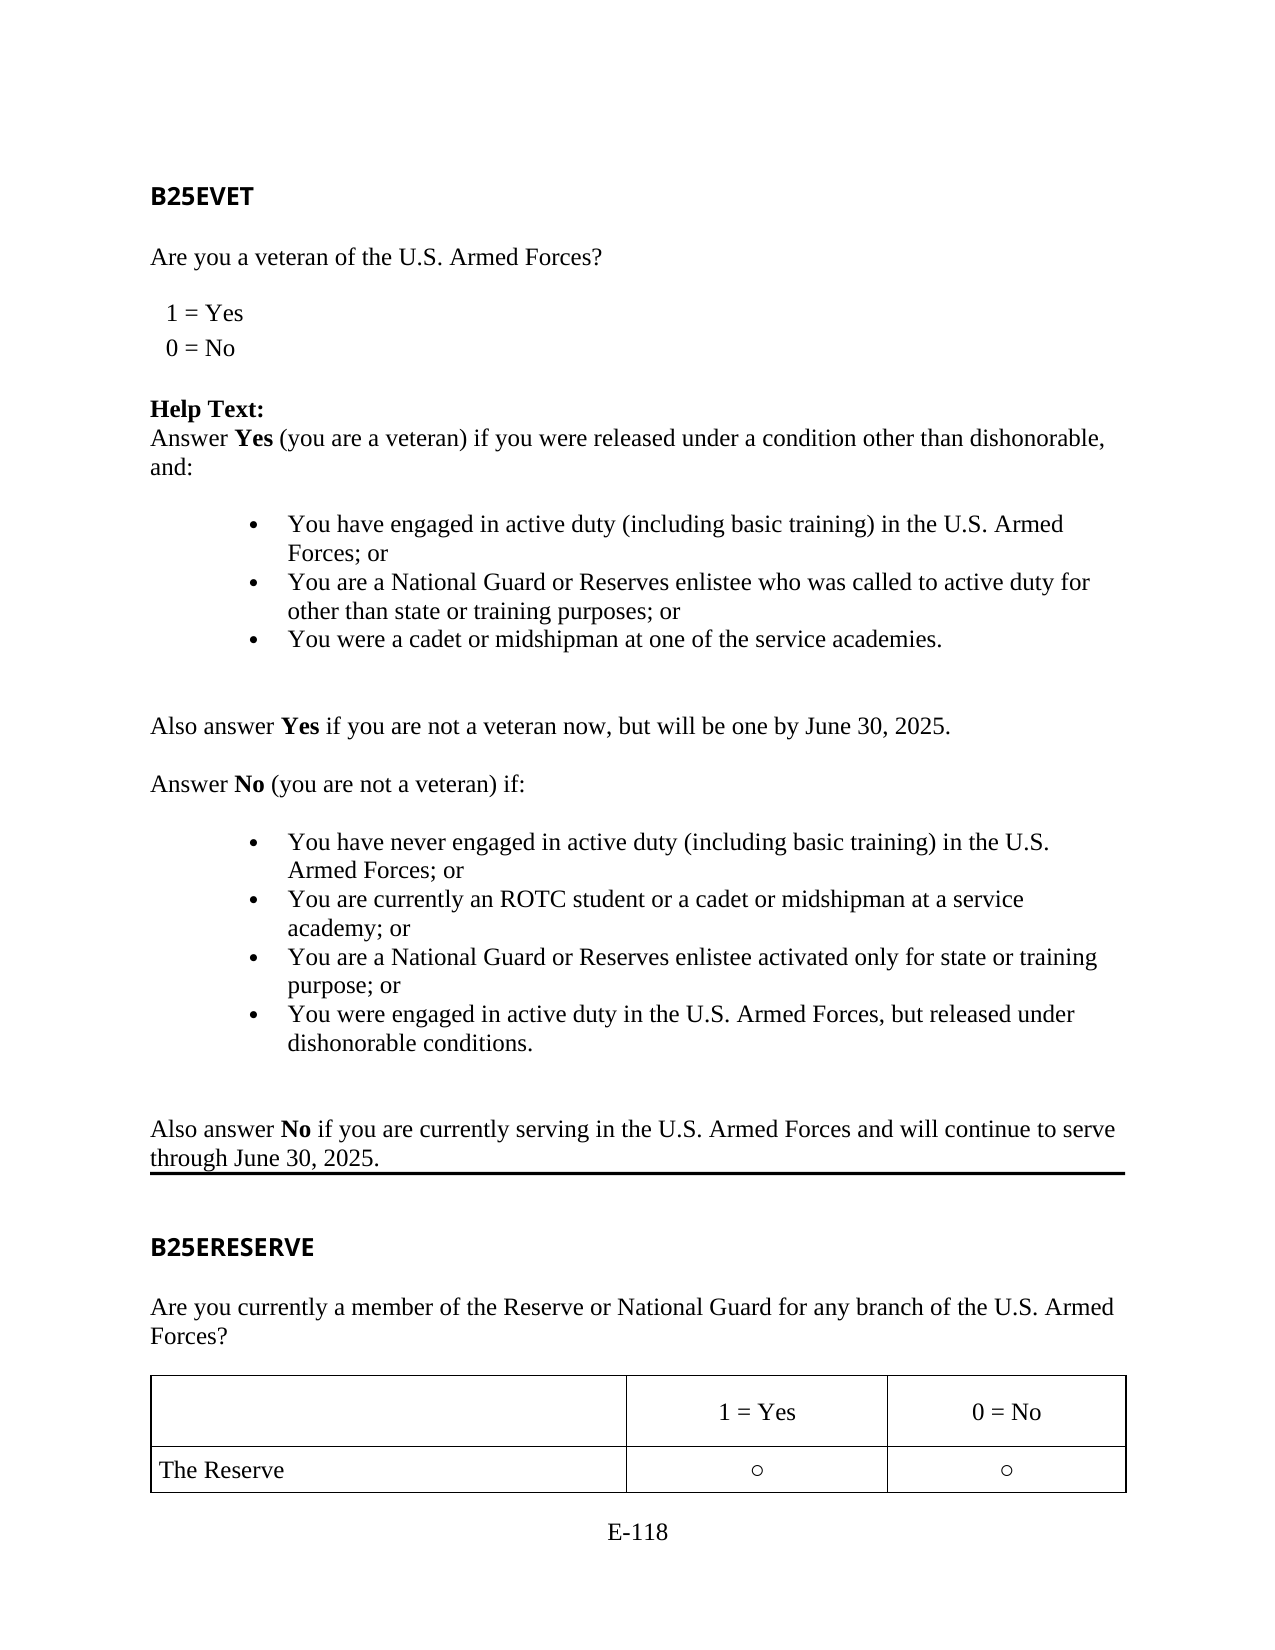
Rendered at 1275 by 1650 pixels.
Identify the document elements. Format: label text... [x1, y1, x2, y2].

text Answer Yes (you are a veteran) if you were released under a condition other than dishonorable, and: [150, 423, 1125, 480]
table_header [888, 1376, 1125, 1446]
list You have never engaged in active duty (including basic training) in the U.S. Armed Forces; or [250, 827, 1125, 884]
text Help Text: [150, 365, 1125, 423]
list You were engaged in active duty in the U.S. Armed Forces, but released under dishonorable conditions. [250, 999, 1125, 1057]
text Also answer No if you are currently serving in the U.S. Armed Forces and will continue to serve through June 30, 2025. [150, 1114, 1125, 1171]
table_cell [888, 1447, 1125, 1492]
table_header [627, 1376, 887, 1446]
list You are a National Guard or Reserves enlistee activated only for state or training purpose; or [250, 942, 1125, 999]
list You are currently an ROTC student or a cadet or midshipman at a service academy; or [250, 884, 1125, 942]
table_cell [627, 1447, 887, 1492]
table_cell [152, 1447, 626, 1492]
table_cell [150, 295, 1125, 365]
text Also answer Yes if you are not a veteran now, but will be one by June 30, 2025. [150, 711, 1125, 740]
list You have engaged in active duty (including basic training) in the U.S. Armed Forces; or [250, 509, 1125, 567]
text Answer No (you are not a veteran) if: [150, 769, 1125, 797]
text B25EVET Are you a veteran of the U.S. Armed Forces? [150, 150, 1125, 270]
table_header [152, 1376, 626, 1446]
list You were a cadet or midshipman at one of the service academies. [250, 624, 1125, 653]
text B25ERESERVE Are you currently a member of the Reserve or National Guard for any branch of the U.S. Armed Forces? [150, 1201, 1125, 1350]
list You are a National Guard or Reserves enlistee who was called to active duty for other than state or training purposes; or [250, 567, 1125, 624]
